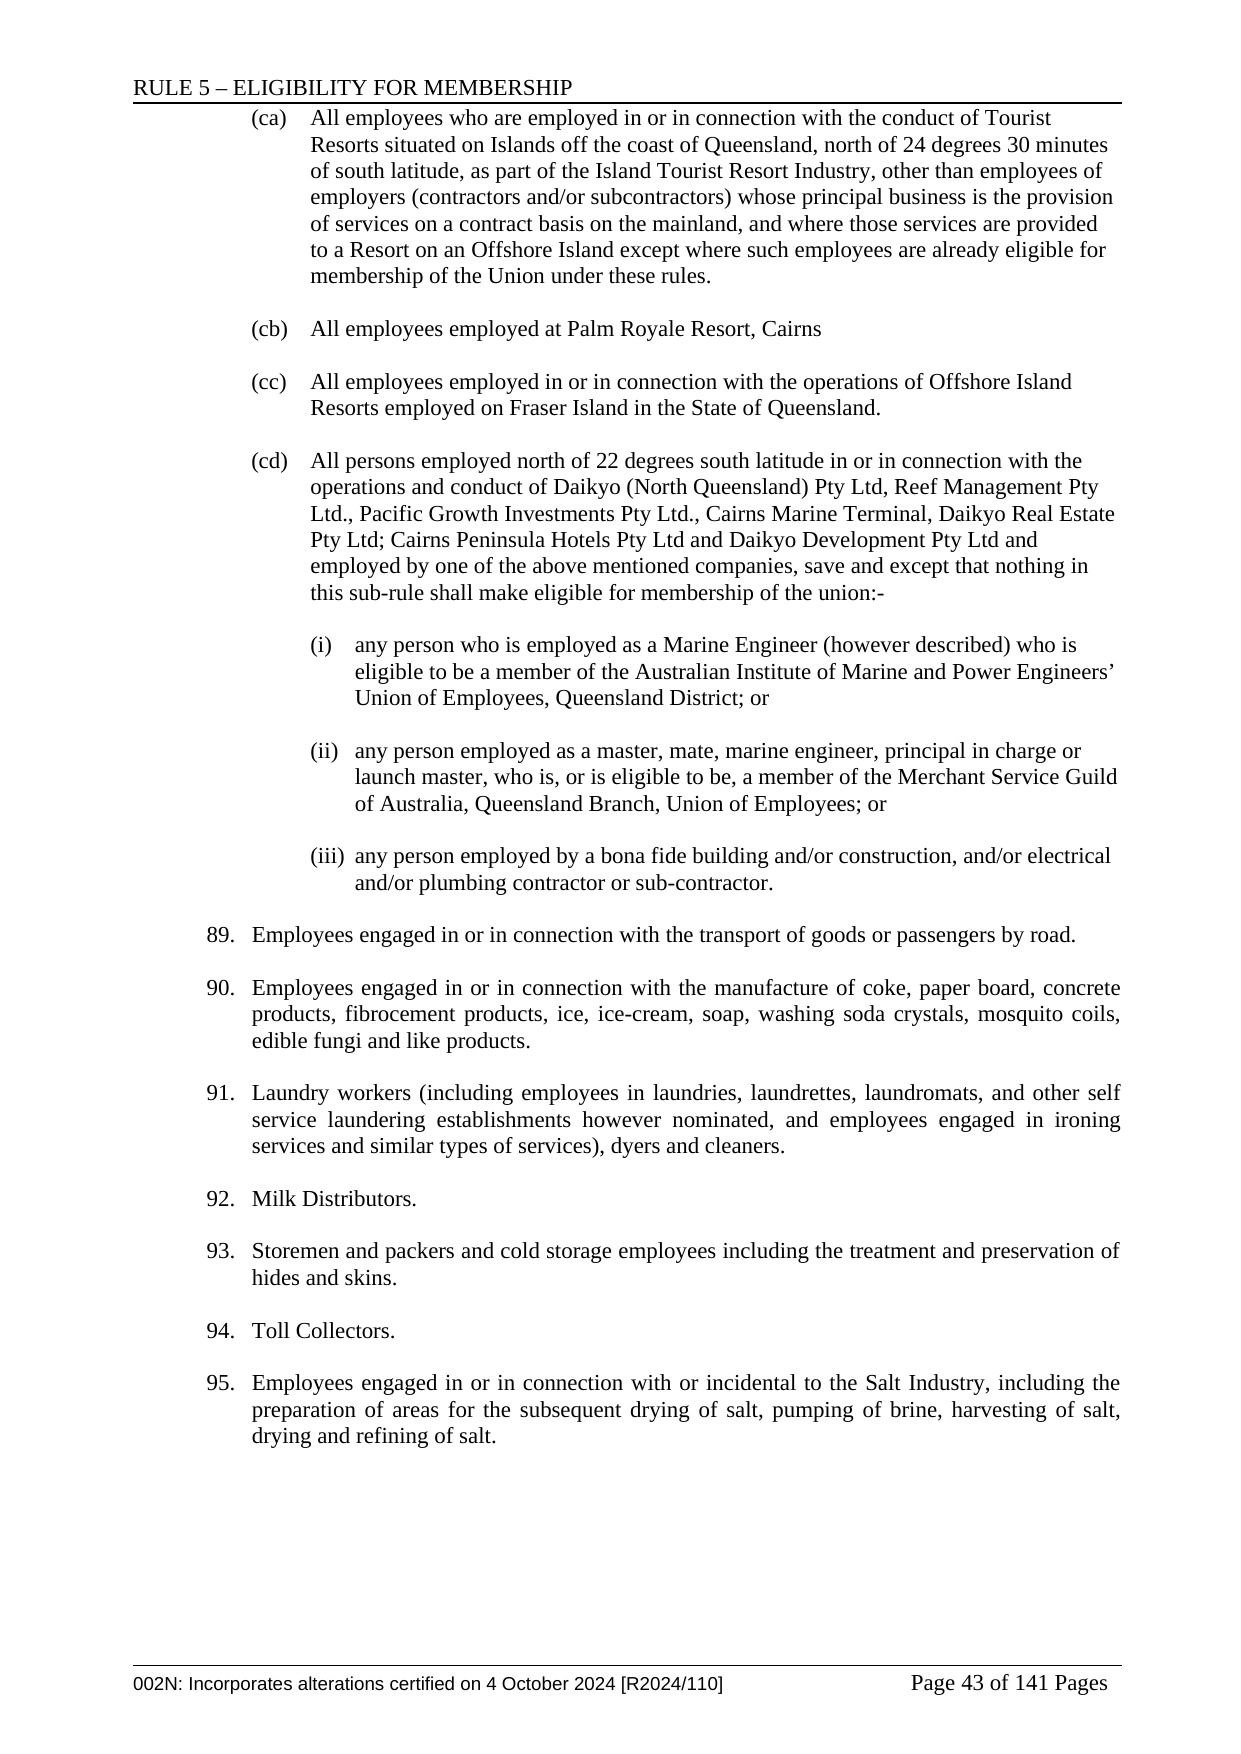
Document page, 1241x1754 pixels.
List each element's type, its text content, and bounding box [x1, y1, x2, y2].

text 89. Employees engaged in or in connection with the transport of goods or passengers by road. [206, 921, 1122, 948]
text (cd) All persons employed north of 22 degrees south latitude in or in connection with the operations and conduct of Daikyo (North Queensland) Pty Ltd, Reef Management Pty Ltd., Pacific Growth Investments Pty Ltd., Cairns Marine Terminal, Daikyo Real Estate Pty Ltd; Cairns Peninsula Hotels Pty Ltd and Daikyo Development Pty Ltd and employed by one of the above mentioned companies, save and except that nothing in this sub-rule shall make eligible for membership of the union:- [251, 447, 1122, 605]
text (iii) any person employed by a bona fide building and/or construction, and/or electrical and/or plumbing contractor or sub-contractor. [310, 842, 1122, 895]
text (i) any person who is employed as a Marine Engineer (however described) who is eligible to be a member of the Australian Institute of Marine and Power Engineers’ Union of Employees, Queensland District; or [310, 631, 1122, 711]
text 91. Laundry workers (including employees in laundries, laundrettes, laundromats, and other self service laundering establishments however nominated, and employees engaged in ironing services and similar types of services), dyers and cleaners. [206, 1079, 1122, 1158]
text 95. Employees engaged in or in connection with or incidental to the Salt Industry, including the preparation of areas for the subsequent drying of salt, pumping of brine, harvesting of salt, drying and refining of salt. [206, 1369, 1122, 1448]
text 94. Toll Collectors. [206, 1317, 1122, 1343]
text 92. Milk Distributors. [206, 1185, 1122, 1211]
text 93. Storemen and packers and cold storage employees including the treatment and preservation of hides and skins. [206, 1238, 1122, 1290]
text 90. Employees engaged in or in connection with the manufacture of coke, paper board, concrete products, fibrocement products, ice, ice-cream, soap, washing soda crystals, mosquito coils, edible fungi and like products. [206, 974, 1122, 1053]
text (cc) All employees employed in or in connection with the operations of Offshore Island Resorts employed on Fraser Island in the State of Queensland. [251, 368, 1122, 421]
text (ca) All employees who are employed in or in connection with the conduct of Tourist Resorts situated on Islands off the coast of Queensland, north of 24 degrees 30 minutes of south latitude, as part of the Island Tourist Resort Industry, other than employees of employers (contractors and/or subcontractors) whose principal business is the provision of services on a contract basis on the mainland, and where those services are provided to a Resort on an Offshore Island except where such employees are already eligible for membership of the Union under these rules. [251, 104, 1122, 289]
text (ii) any person employed as a master, mate, marine engineer, principal in charge or launch master, who is, or is eligible to be, a member of the Merchant Service Guild of Australia, Queensland Branch, Union of Employees; or [310, 737, 1122, 816]
text (cb) All employees employed at Palm Royale Resort, Cairns [251, 315, 1122, 342]
